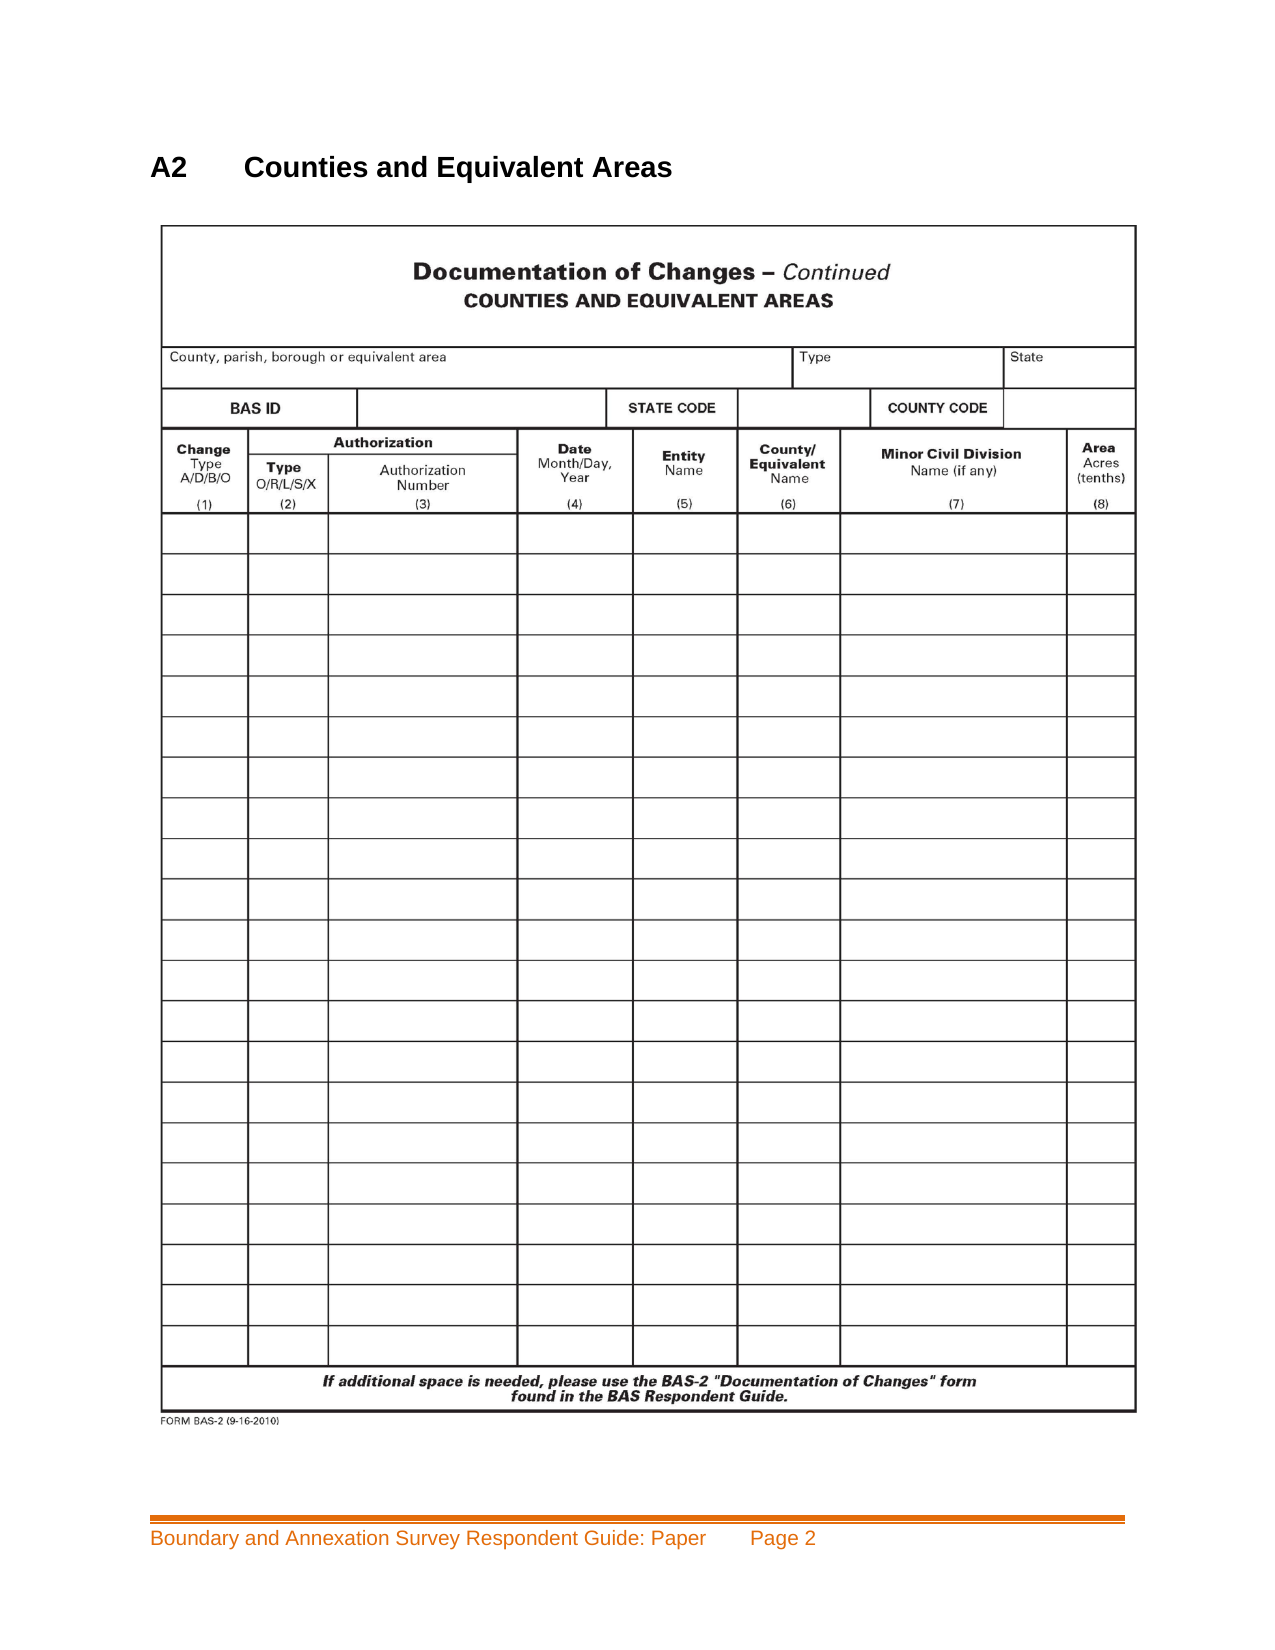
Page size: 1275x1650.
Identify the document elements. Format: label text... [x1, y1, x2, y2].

picture [160, 225, 1137, 1425]
subtitle Counties and Equivalent Areas [150, 150, 1125, 183]
